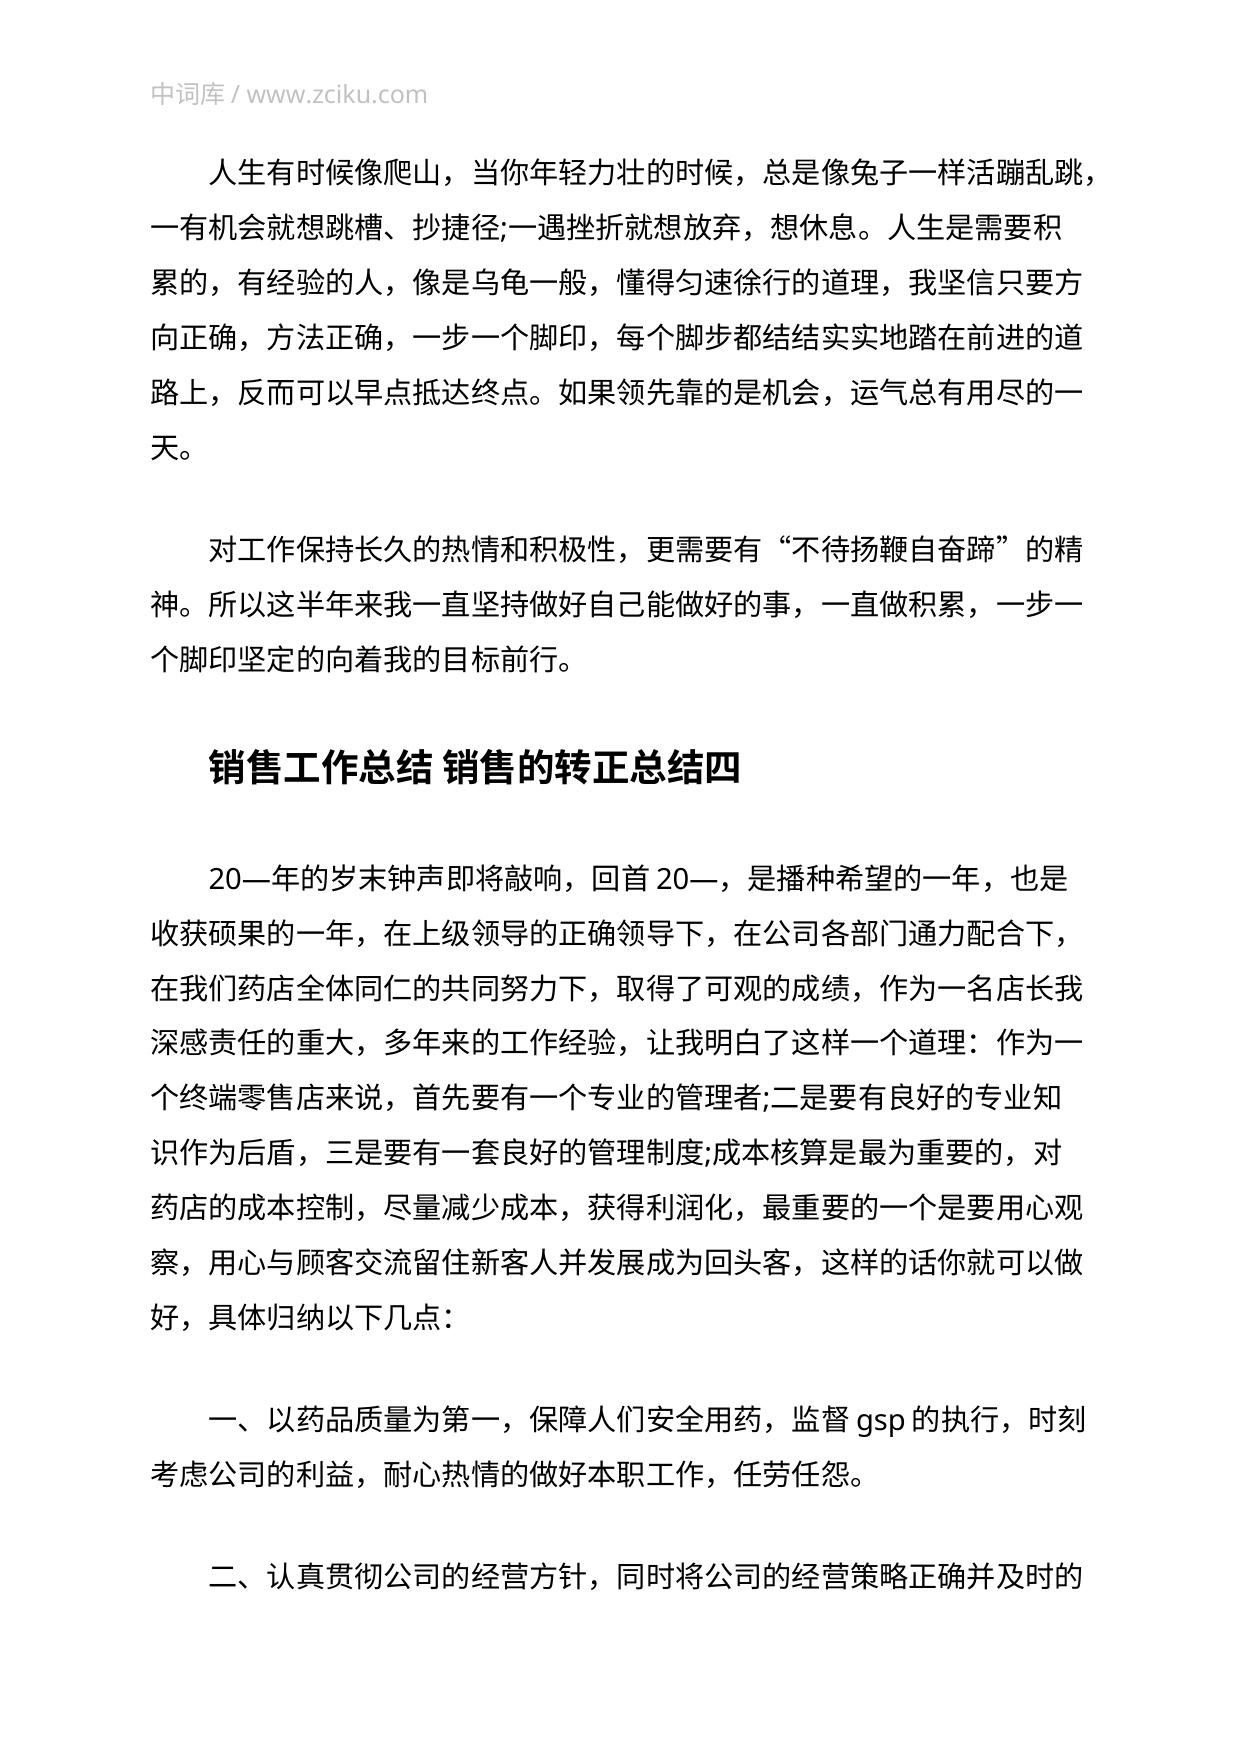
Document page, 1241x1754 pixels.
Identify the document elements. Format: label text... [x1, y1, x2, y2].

text 人生有时候像爬山，当你年轻力壮的时候，总是像兔子一样活蹦乱跳，一有机会就想跳槽、抄捷径;一遇挫折就想放弃，想休息。人生是需要积累的，有经验的人，像是乌龟一般，懂得匀速徐行的道理，我坚信只要方向正确，方法正确，一步一个脚印，每个脚步都结结实实地踏在前进的道路上，反而可以早点抵达终点。如果领先靠的是机会，运气总有用尽的一天。 [150, 150, 1090, 467]
text 销售工作总结 销售的转正总结四 [150, 738, 1090, 792]
text 对工作保持长久的热情和积极性，更需要有“不待扬鞭自奋蹄”的精神。所以这半年来我一直坚持做好自己能做好的事，一直做积累，一步一个脚印坚定的向着我的目标前行。 [150, 526, 1090, 678]
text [150, 1553, 1090, 1596]
text 一、以药品质量为第一，保障人们安全用药，监督gsp的执行，时刻考虑公司的利益，耐心热情的做好本职工作，任劳任怨。 [150, 1397, 1090, 1494]
text 20—年的岁末钟声即将敲响，回首20—，是播种希望的一年，也是收获硕果的一年，在上级领导的正确领导下，在公司各部门通力配合下，在我们药店全体同仁的共同努力下，取得了可观的成绩，作为一名店长我深感责任的重大，多年来的工作经验，让我明白了这样一个道理：作为一个终端零售店来说，首先要有一个专业的管理者;二是要有良好的专业知识作为后盾，三是要有一套良好的管理制度;成本核算是最为重要的，对药店的成本控制，尽量减少成本，获得利润化，最重要的一个是要用心观察，用心与顾客交流留住新客人并发展成为回头客，这样的话你就可以做好，具体归纳以下几点： [150, 855, 1090, 1337]
